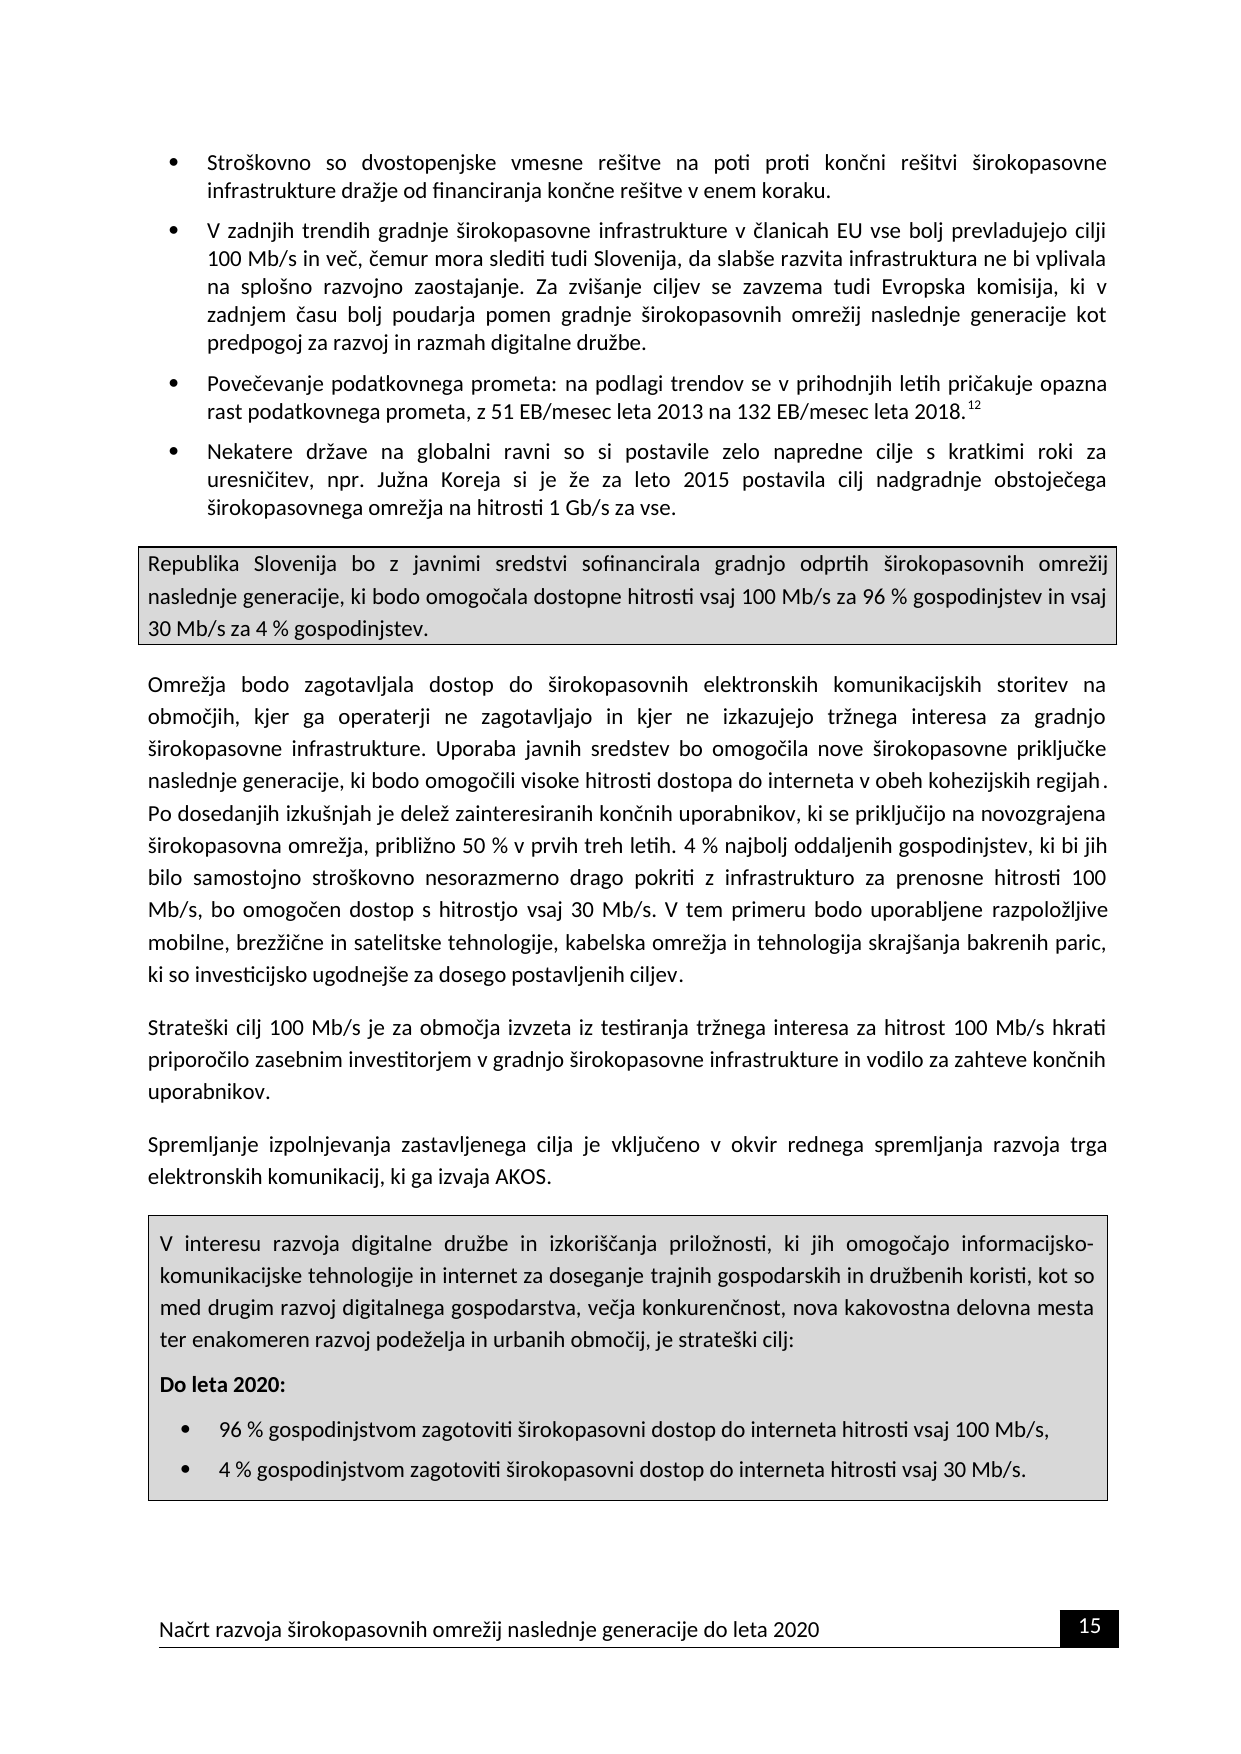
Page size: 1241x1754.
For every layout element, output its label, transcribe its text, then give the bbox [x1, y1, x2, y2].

text Strateški cilj 100 Mb/s je za območja izvzeta iz testiranja tržnega interesa za hitrost 100 Mb/s hkrati priporočilo zasebnim investitorjem v gradnjo širokopasovne infrastrukture in vodilo za zahteve končnih uporabnikov. [148, 1013, 1108, 1105]
list Nekatere države na globalni ravni so si postavile zelo napredne cilje s kratkimi roki za uresničitev, npr. Južna Koreja si je že za leto 2015 postavila cilj nadgradnje obstoječega širokopasovnega omrežja na hitrosti 1 Gb/s za vse. [169, 437, 1108, 521]
text Omrežja bodo zagotavljala dostop do širokopasovnih elektronskih komunikacijskih storitev na območjih, kjer ga operaterji ne zagotavljajo in kjer ne izkazujejo tržnega interesa za gradnjo širokopasovne infrastrukture. Uporaba javnih sredstev bo omogočila nove širokopasovne priključke naslednje generacije, ki bodo omogočili visoke hitrosti dostopa do interneta v obeh kohezijskih regijah. Po dosedanjih izkušnjah je delež zainteresiranih končnih uporabnikov, ki se priključijo na novozgrajena širokopasovna omrežja, približno 50 % v prvih treh letih. 4 % najbolj oddaljenih gospodinjstev, ki bi jih bilo samostojno stroškovno nesorazmerno drago pokriti z infrastrukturo za prenosne hitrosti 100 Mb/s, bo omogočen dostop s hitrostjo vsaj 30 Mb/s. V tem primeru bodo uporabljene razpoložljive mobilne, brezžične in satelitske tehnologije, kabelska omrežja in tehnologija skrajšanja bakrenih paric, ki so investicijsko ugodnejše za dosego postavljenih ciljev. [148, 670, 1108, 988]
list V zadnjih trendih gradnje širokopasovne infrastrukture v članicah EU vse bolj prevladujejo cilji 100 Mb/s in več, čemur mora slediti tudi Slovenija, da slabše razvita infrastruktura ne bi vplivala na splošno razvojno zaostajanje. Za zvišanje ciljev se zavzema tudi Evropska komisija, ki v zadnjem času bolj poudarja pomen gradnje širokopasovnih omrežij naslednje generacije kot predpogoj za razvoj in razmah digitalne družbe. [169, 216, 1108, 356]
table_header V interesu razvoja digitalne družbe in izkoriščanja priložnosti, ki jih omogočajo informacijsko-komunikacijske tehnologije in internet za doseganje trajnih gospodarskih in družbenih koristi, kot so med drugim razvoj digitalnega gospodarstva, večja konkurenčnost, nova kakovostna delovna mesta ter enakomeren razvoj podeželja in urbanih območij, je strateški cilj: Do leta 2020: 96 % gospodinjstvom zagotoviti širokopasovni dostop do interneta hitrosti vsaj 100 Mb/s, 4 % gospodinjstvom zagotoviti širokopasovni dostop do interneta hitrosti vsaj 30 Mb/s. [149, 1216, 1107, 1500]
text Spremljanje izpolnjevanja zastavljenega cilja je vključeno v okvir rednega spremljanja razvoja trga elektronskih komunikacij, ki ga izvaja AKOS. [148, 1130, 1108, 1190]
list Povečevanje podatkovnega prometa: na podlagi trendov se v prihodnjih letih pričakuje opazna rast podatkovnega prometa, z 51 EB/mesec leta 2013 na 132 EB/mesec leta 2018.12 [169, 369, 1108, 425]
list Stroškovno so dvostopenjske vmesne rešitve na poti proti končni rešitvi širokopasovne infrastrukture dražje od financiranja končne rešitve v enem koraku. [169, 148, 1108, 204]
text Republika Slovenija bo z javnimi sredstvi sofinancirala gradnjo odprtih širokopasovnih omrežij naslednje generacije, ki bodo omogočala dostopne hitrosti vsaj 100 Mb/s za 96 % gospodinjstev in vsaj 30 Mb/s za 4 % gospodinjstev. [139, 548, 1116, 644]
